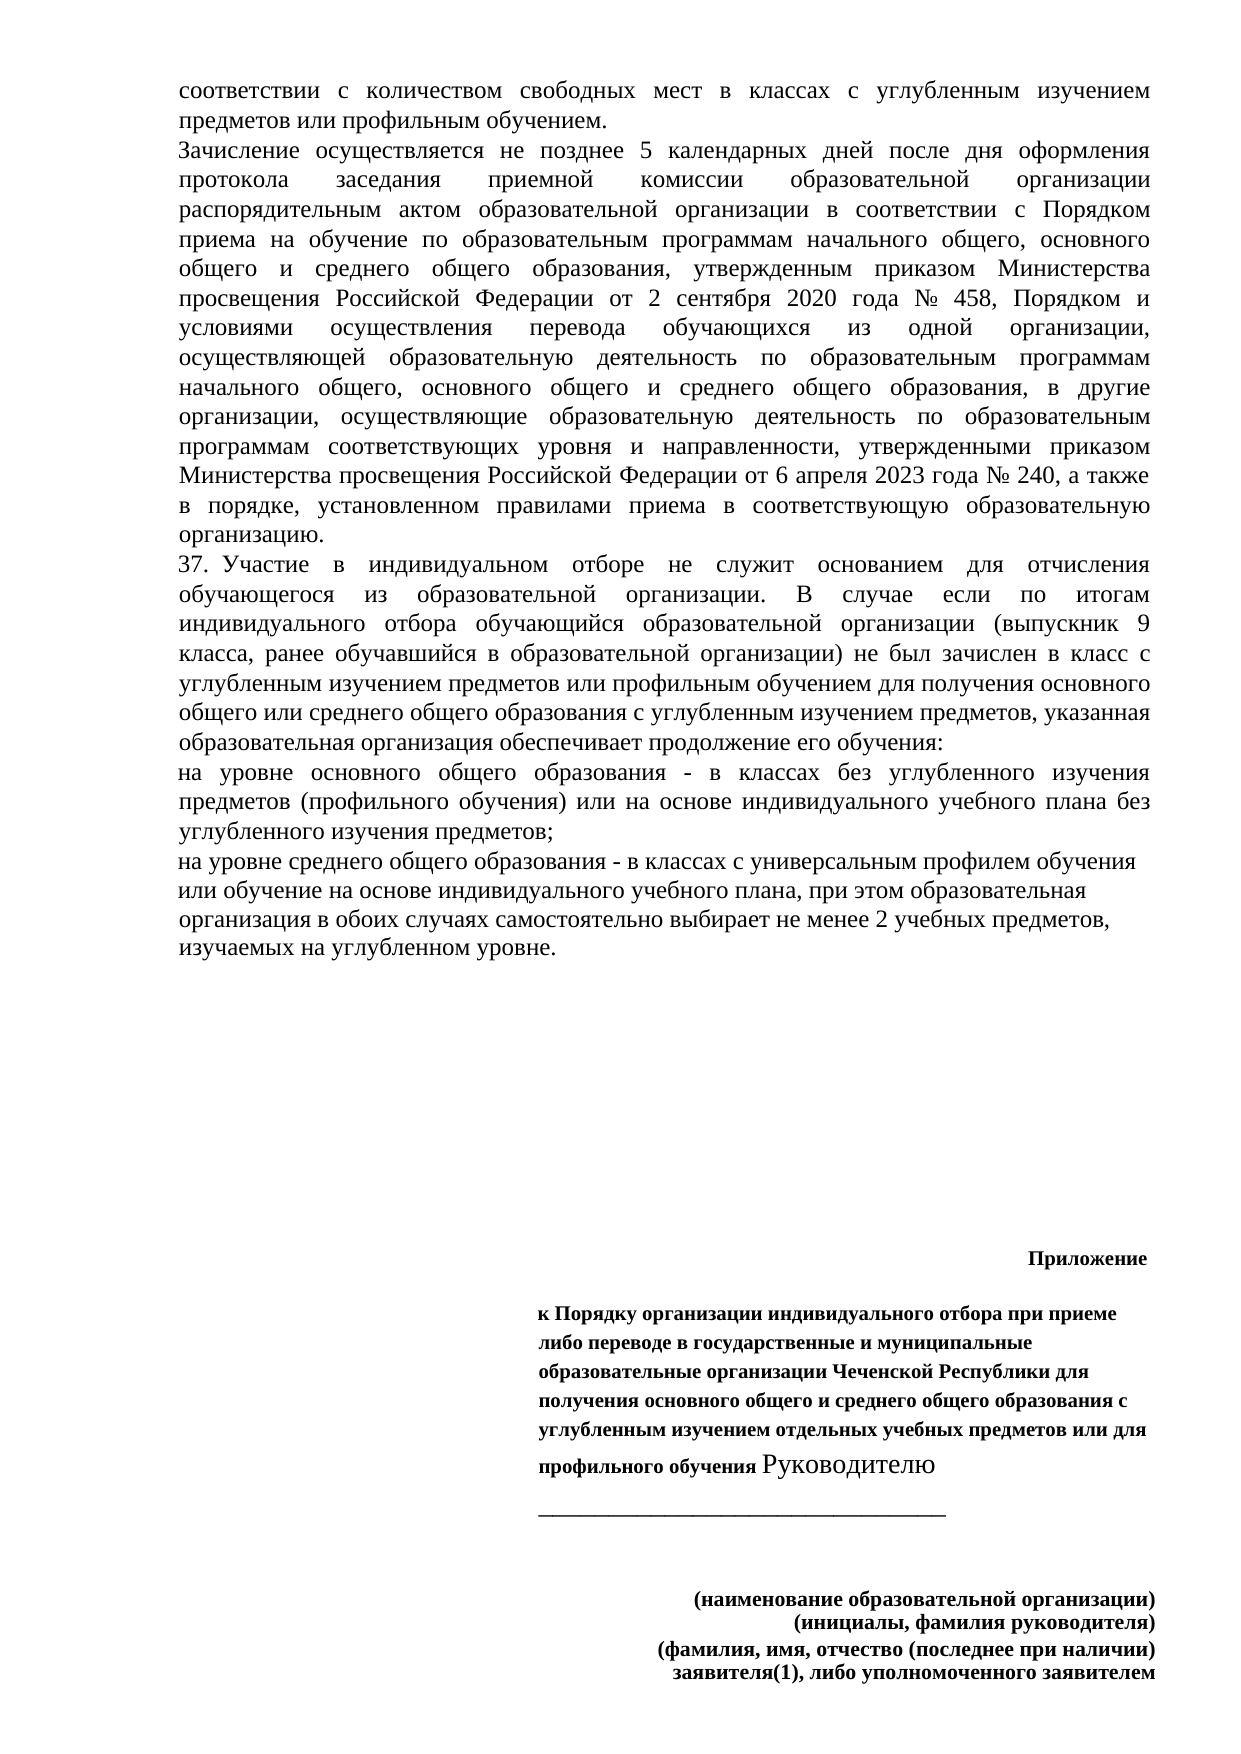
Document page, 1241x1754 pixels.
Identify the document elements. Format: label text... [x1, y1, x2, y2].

list Участие в индивидуальном отборе не служит основанием для отчисления обучающегося из образовательной организации. В случае если по итогам индивидуального отбора обучающийся образовательной организации (выпускник 9 класса, ранее обучавшийся в образовательной организации) не был зачислен в класс с углубленным изучением предметов или профильным обучением для получения основного общего или среднего общего образования с углубленным изучением предметов, указанная образовательная организация обеспечивает продолжение его обучения: [178, 549, 1151, 756]
text Зачисление осуществляется не позднее 5 календарных дней после дня оформления протокола заседания приемной комиссии образовательной организации распорядительным актом образовательной организации в соответствии с Порядком приема на обучение по образовательным программам начального общего, основного общего и среднего общего образования, утвержденным приказом Министерства просвещения Российской Федерации от 2 сентября 2020 года № 458, Порядком и условиями осуществления перевода обучающихся из одной организации, осуществляющей образовательную деятельность по образовательным программам начального общего, основного общего и среднего общего образования, в другие организации, осуществляющие образовательную деятельность по образовательным программам соответствующих уровня и направленности, утвержденными приказом Министерства просвещения Российской Федерации от 6 апреля 2023 года № 240, а также в порядке, установленном правилами приема в соответствующую образовательную организацию. [178, 135, 1151, 548]
text на уровне основного общего образования - в классах без углубленного изучения предметов (профильного обучения) или на основе индивидуального учебного плана без углубленного изучения предметов; [178, 757, 1151, 845]
subtitle Приложение [148, 1246, 1147, 1270]
text к Порядку организации индивидуального отбора при приеме либо переводе в государственные и муниципальные образовательные организации Чеченской Республики для получения основного общего и среднего общего образования с углубленным изучением отдельных учебных предметов или для профильного обучения Руководителю _____________________________ [537, 1301, 1147, 1519]
text или обучение на основе индивидуального учебного плана, при этом образовательная организация в обоих случаях самостоятельно выбирает не менее 2 учебных предметов, изучаемых на углубленном уровне. [178, 876, 1161, 961]
text (фамилия, имя, отчество (последнее при наличии) [656, 1638, 1156, 1661]
text на уровне среднего общего образования - в классах с универсальным профилем обучения [178, 846, 1151, 874]
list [178, 75, 1151, 134]
text (инициалы, фамилия руководителя) [656, 1611, 1156, 1634]
text заявителя(1), либо уполномоченного заявителем [656, 1661, 1156, 1684]
text (наименование образовательной организации) [656, 1588, 1156, 1611]
